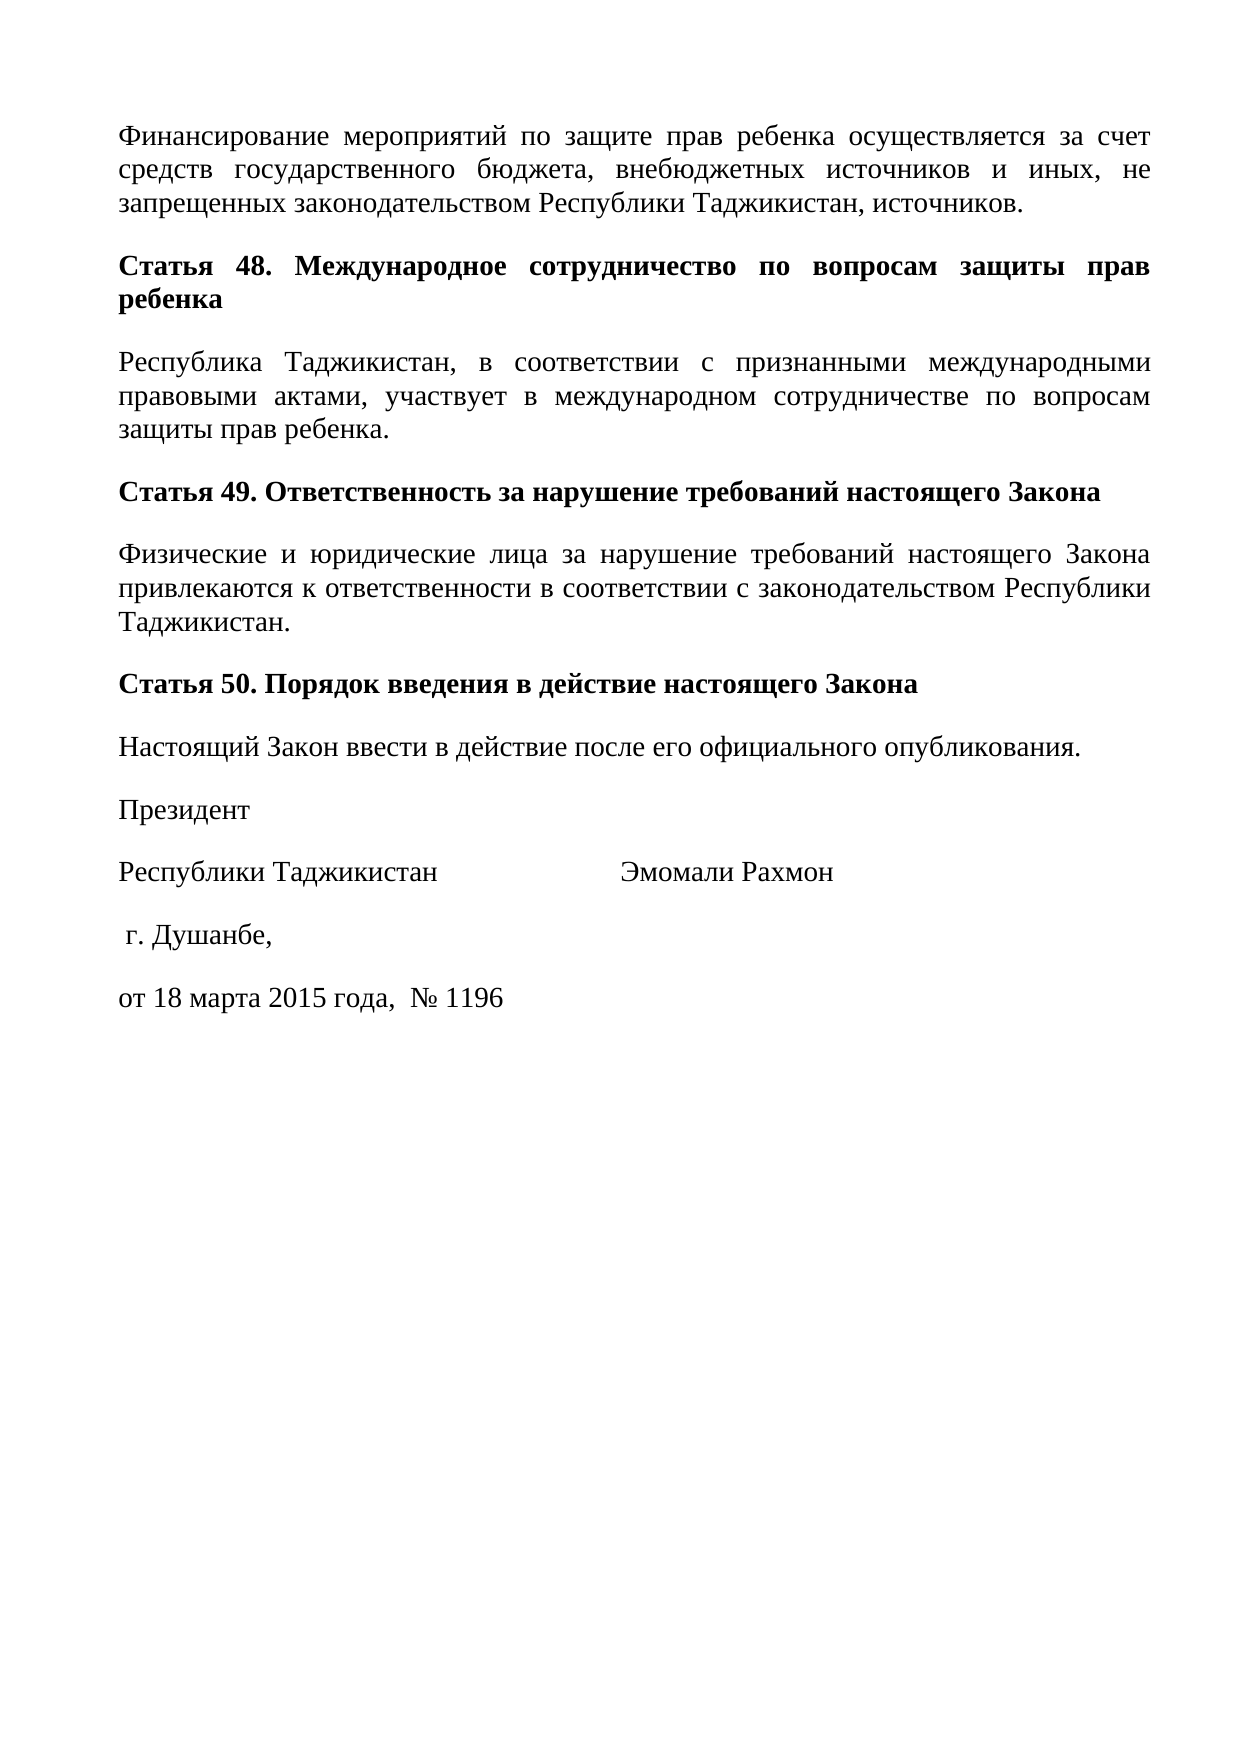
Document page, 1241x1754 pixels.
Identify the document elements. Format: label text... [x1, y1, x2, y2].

text Республики Таджикистан Эмомали Рахмон [118, 854, 1152, 888]
text Президент [118, 792, 1152, 825]
text Статья 49. Ответственность за нарушение требований настоящего Закона [118, 474, 1152, 507]
text Статья 48. Международное сотрудничество по вопросам защиты прав ребенка [118, 248, 1152, 315]
text Республика Таджикистан, в соответствии с признанными международными правовыми актами, участвует в международном сотрудничестве по вопросам защиты прав ребенка. [118, 344, 1152, 445]
text г. Душанбе, [118, 917, 1152, 951]
text от 18 марта 2015 года, № 1196 [118, 980, 1152, 1013]
text Настоящий Закон ввести в действие после его официального опубликования. [118, 729, 1152, 763]
text Статья 50. Порядок введения в действие настоящего Закона [118, 666, 1152, 700]
text Финансирование мероприятий по защите прав ребенка осуществляется за счет средств государственного бюджета, внебюджетных источников и иных, не запрещенных законодательством Республики Таджикистан, источников. [118, 118, 1152, 219]
text Физические и юридические лица за нарушение требований настоящего Закона привлекаются к ответственности в соответствии с законодательством Республики Таджикистан. [118, 537, 1152, 637]
